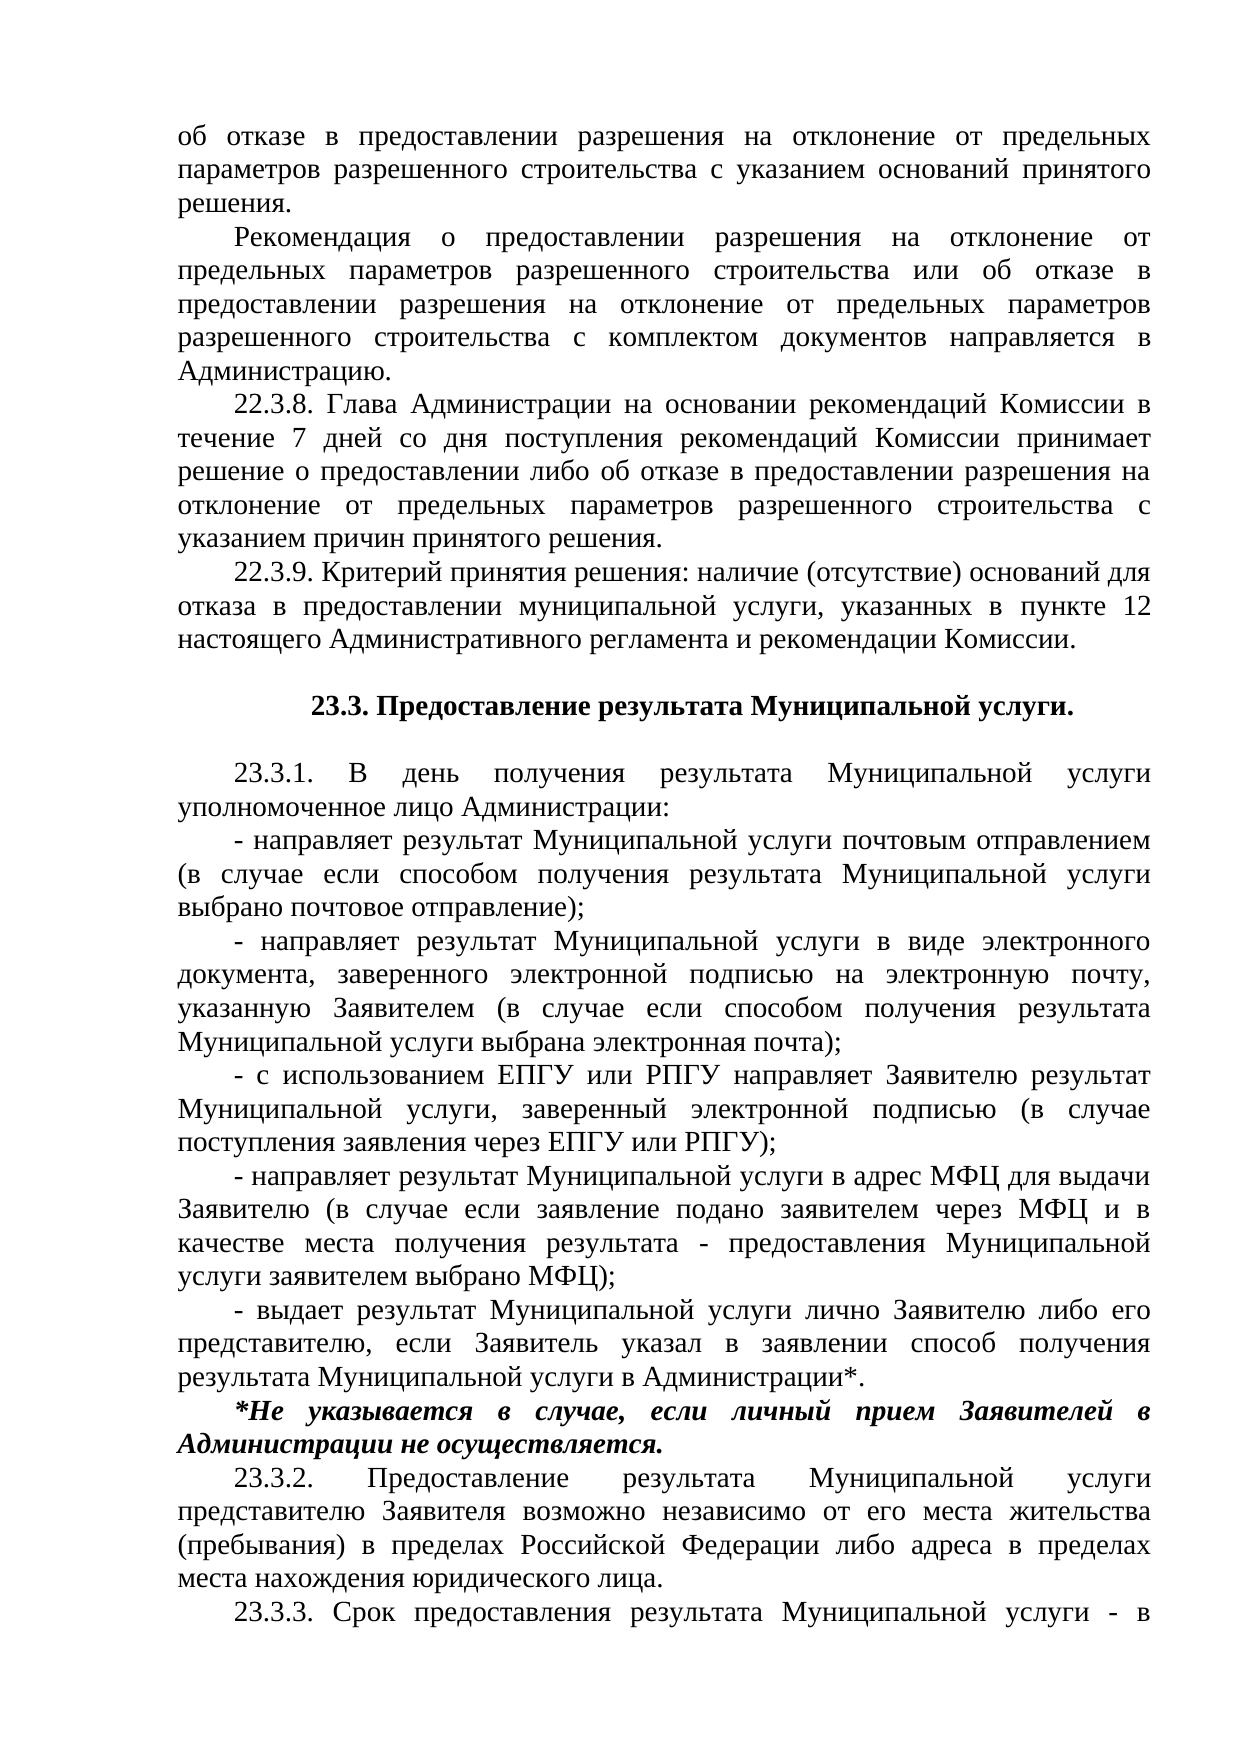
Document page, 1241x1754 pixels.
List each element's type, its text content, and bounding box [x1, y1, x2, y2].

text 23.3.1. В день получения результата Муниципальной услуги уполномоченное лицо Администрации: [177, 755, 1152, 822]
text *Не указывается в случае, если личный прием Заявителей в Администрации не осуществляется. [177, 1393, 1152, 1460]
text - направляет результат Муниципальной услуги в виде электронного документа, заверенного электронной подписью на электронную почту, указанную Заявителем (в случае если способом получения результата Муниципальной услуги выбрана электронная почта); [177, 923, 1152, 1057]
text Рекомендация о предоставлении разрешения на отклонение от предельных параметров разрешенного строительства или об отказе в предоставлении разрешения на отклонение от предельных параметров разрешенного строительства с комплектом документов направляется в Администрацию. [177, 219, 1152, 386]
text - с использованием ЕПГУ или РПГУ направляет Заявителю результат Муниципальной услуги, заверенный электронной подписью (в случае поступления заявления через ЕПГУ или РПГУ); [177, 1057, 1152, 1158]
text - направляет результат Муниципальной услуги почтовым отправлением (в случае если способом получения результата Муниципальной услуги выбрано почтовое отправление); [177, 822, 1152, 923]
text 22.3.9. Критерий принятия решения: наличие (отсутствие) оснований для отказа в предоставлении муниципальной услуги, указанных в пункте 12 настоящего Административного регламента и рекомендации Комиссии. [177, 554, 1152, 655]
text 23.3. Предоставление результата Муниципальной услуги. [177, 688, 1152, 722]
text 22.3.8. Глава Администрации на основании рекомендаций Комиссии в течение 7 дней со дня поступления рекомендаций Комиссии принимает решение о предоставлении либо об отказе в предоставлении разрешения на отклонение от предельных параметров разрешенного строительства с указанием причин принятого решения. [177, 386, 1152, 554]
text 23.3.2. Предоставление результата Муниципальной услуги представителю Заявителя возможно независимо от его места жительства (пребывания) в пределах Российской Федерации либо адреса в пределах места нахождения юридического лица. [177, 1460, 1152, 1594]
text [177, 118, 1152, 219]
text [177, 1594, 1152, 1627]
text - направляет результат Муниципальной услуги в адрес МФЦ для выдачи Заявителю (в случае если заявление подано заявителем через МФЦ и в качестве места получения результата - предоставления Муниципальной услуги заявителем выбрано МФЦ); [177, 1158, 1152, 1292]
text - выдает результат Муниципальной услуги лично Заявителю либо его представителю, если Заявитель указал в заявлении способ получения результата Муниципальной услуги в Администрации*. [177, 1292, 1152, 1393]
